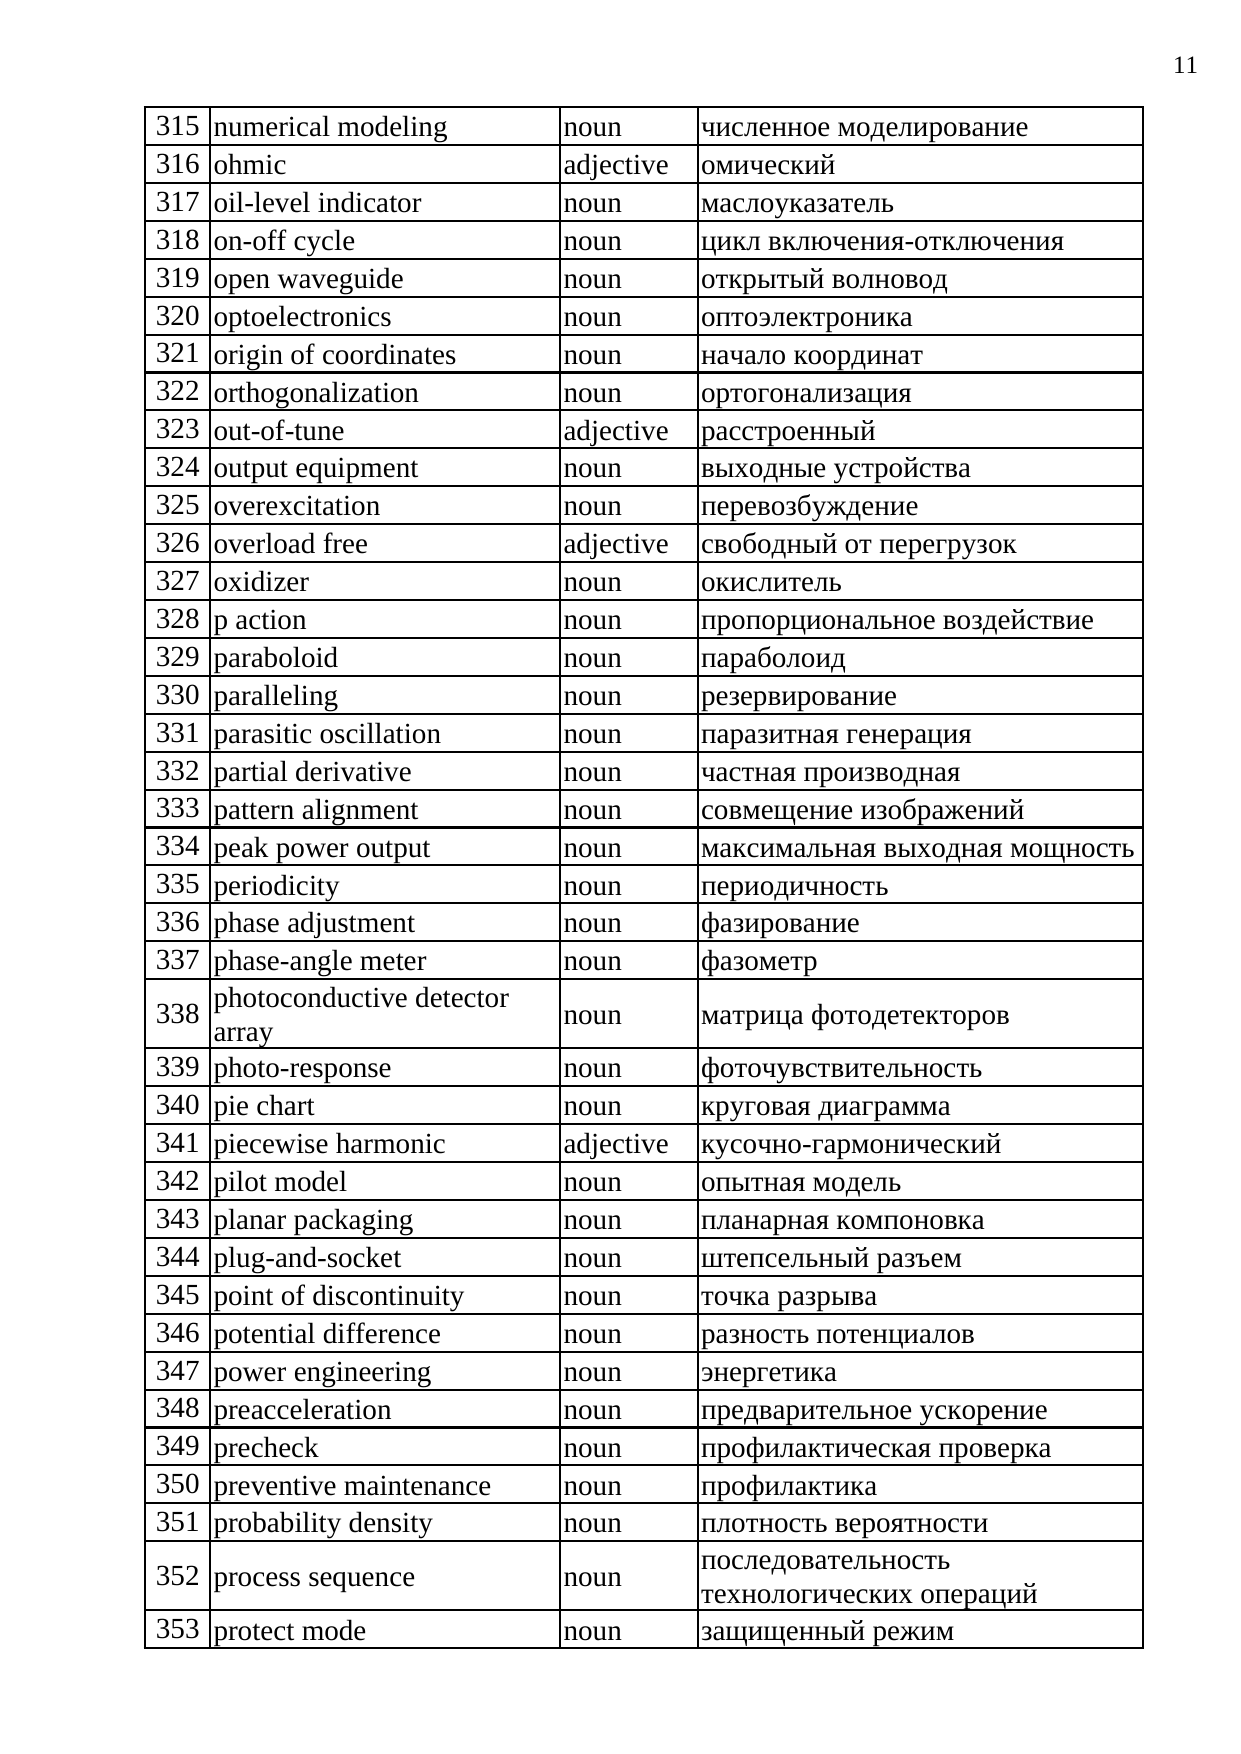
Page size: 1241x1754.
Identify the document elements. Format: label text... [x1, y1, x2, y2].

table_cell омический [699, 146, 1142, 182]
table_cell phase-angle meter [211, 942, 559, 978]
table_cell noun [561, 1504, 697, 1540]
table_cell 331 [146, 715, 209, 751]
table_cell paralleling [211, 677, 559, 713]
table_cell noun [561, 222, 697, 258]
table_cell probability density [211, 1504, 559, 1540]
table_cell p action [211, 601, 559, 637]
table_cell noun [561, 1201, 697, 1237]
table_cell 317 [146, 184, 209, 220]
table_cell окислитель [699, 563, 1142, 599]
table_cell 340 [146, 1087, 209, 1123]
table_cell 352 [146, 1542, 209, 1609]
table_cell out-of-tune [211, 411, 559, 447]
table_cell 337 [146, 942, 209, 978]
table_cell 322 [146, 374, 209, 409]
table_cell 333 [146, 791, 209, 826]
table_cell origin of coordinates [211, 336, 559, 371]
table_cell noun [561, 753, 697, 788]
table_cell перевозбуждение [699, 487, 1142, 523]
table_cell максимальная выходная мощность [699, 829, 1142, 864]
table_cell фазометр [699, 942, 1142, 978]
table_cell выходные устройства [699, 449, 1142, 485]
table_cell noun [561, 715, 697, 751]
table_cell noun [561, 601, 697, 637]
table_cell 316 [146, 146, 209, 182]
table_cell noun [561, 904, 697, 940]
table_cell расстроенный [699, 411, 1142, 447]
table_cell noun [561, 677, 697, 713]
table_cell potential difference [211, 1315, 559, 1351]
table_cell noun [561, 449, 697, 485]
table_cell частная производная [699, 753, 1142, 788]
table_cell noun [561, 1466, 697, 1502]
table_cell photo-response [211, 1049, 559, 1085]
table_cell резервирование [699, 677, 1142, 713]
table_cell overexcitation [211, 487, 559, 523]
table_cell photoconductive detector array [211, 980, 559, 1047]
table_cell pilot model [211, 1163, 559, 1199]
table_cell precheck [211, 1429, 559, 1464]
table_cell noun [561, 1087, 697, 1123]
table_cell point of discontinuity [211, 1277, 559, 1313]
table_cell noun [561, 1163, 697, 1199]
table_cell численное моделирование [699, 108, 1142, 144]
table_cell noun [561, 942, 697, 978]
table_cell 324 [146, 449, 209, 485]
table_cell 353 [146, 1611, 209, 1647]
table_cell 338 [146, 980, 209, 1047]
table_cell маслоуказатель [699, 184, 1142, 220]
table_cell пропорциональное воздействие [699, 601, 1142, 637]
table_cell piecewise harmonic [211, 1125, 559, 1161]
table_cell круговая диаграмма [699, 1087, 1142, 1123]
table_cell плотность вероятности [699, 1504, 1142, 1540]
table_cell параболоид [699, 639, 1142, 675]
table_cell матрица фотодетекторов [699, 980, 1142, 1047]
table_cell фоточувствительность [699, 1049, 1142, 1085]
table_cell noun [561, 184, 697, 220]
table_cell периодичность [699, 866, 1142, 902]
table_cell совмещение изображений [699, 791, 1142, 826]
table_cell 325 [146, 487, 209, 523]
table_cell noun [561, 487, 697, 523]
table_cell parasitic oscillation [211, 715, 559, 751]
table_cell partial derivative [211, 753, 559, 788]
table_cell numerical modeling [211, 108, 559, 144]
table_cell 327 [146, 563, 209, 599]
table_cell штепсельный разъем [699, 1239, 1142, 1275]
table_cell оптоэлектроника [699, 298, 1142, 333]
table_cell 350 [146, 1466, 209, 1502]
table_cell свободный от перегрузок [699, 525, 1142, 561]
table_cell adjective [561, 1125, 697, 1161]
table_cell noun [561, 1611, 697, 1647]
table_cell paraboloid [211, 639, 559, 675]
table_cell noun [561, 1049, 697, 1085]
table_cell noun [561, 980, 697, 1047]
table_cell энергетика [699, 1353, 1142, 1388]
table_cell последовательность технологических операций [699, 1542, 1142, 1609]
table_cell 318 [146, 222, 209, 258]
table_cell noun [561, 1353, 697, 1388]
table_cell 323 [146, 411, 209, 447]
table_cell power engineering [211, 1353, 559, 1388]
table_cell 342 [146, 1163, 209, 1199]
table_cell 351 [146, 1504, 209, 1540]
table_cell 335 [146, 866, 209, 902]
table_cell optoelectronics [211, 298, 559, 333]
table_cell noun [561, 866, 697, 902]
table_cell overload free [211, 525, 559, 561]
table_cell oxidizer [211, 563, 559, 599]
table_cell noun [561, 1542, 697, 1609]
table_cell предварительное ускорение [699, 1391, 1142, 1426]
table_cell preacceleration [211, 1391, 559, 1426]
table_cell noun [561, 829, 697, 864]
table_cell noun [561, 1277, 697, 1313]
table_cell 343 [146, 1201, 209, 1237]
table_cell 332 [146, 753, 209, 788]
table_cell noun [561, 639, 697, 675]
table_cell опытная модель [699, 1163, 1142, 1199]
table_cell 329 [146, 639, 209, 675]
table_cell 334 [146, 829, 209, 864]
table_cell фазирование [699, 904, 1142, 940]
table_cell 330 [146, 677, 209, 713]
table_cell профилактика [699, 1466, 1142, 1502]
table_cell phase adjustment [211, 904, 559, 940]
table_cell periodicity [211, 866, 559, 902]
table_cell adjective [561, 525, 697, 561]
table_cell защищенный режим [699, 1611, 1142, 1647]
table_cell 339 [146, 1049, 209, 1085]
table_cell 349 [146, 1429, 209, 1464]
table_cell паразитная генерация [699, 715, 1142, 751]
table_cell 348 [146, 1391, 209, 1426]
table_cell adjective [561, 411, 697, 447]
table_cell 315 [146, 108, 209, 144]
table_cell process sequence [211, 1542, 559, 1609]
table_cell noun [561, 1239, 697, 1275]
table_cell on-off cycle [211, 222, 559, 258]
table_cell цикл включения-отключения [699, 222, 1142, 258]
table_cell 328 [146, 601, 209, 637]
table_cell 345 [146, 1277, 209, 1313]
table_cell output equipment [211, 449, 559, 485]
table_cell planar packaging [211, 1201, 559, 1237]
table_cell noun [561, 1429, 697, 1464]
table_cell разность потенциалов [699, 1315, 1142, 1351]
table_cell open waveguide [211, 260, 559, 296]
table_cell 326 [146, 525, 209, 561]
table_cell noun [561, 791, 697, 826]
table_cell noun [561, 260, 697, 296]
table_cell 321 [146, 336, 209, 371]
table_cell preventive maintenance [211, 1466, 559, 1502]
table_cell protect mode [211, 1611, 559, 1647]
table_cell noun [561, 563, 697, 599]
table_cell oil-level indicator [211, 184, 559, 220]
table_cell кусочно-гармонический [699, 1125, 1142, 1161]
table_cell orthogonalization [211, 374, 559, 409]
table_cell ортогонализация [699, 374, 1142, 409]
table_cell точка разрыва [699, 1277, 1142, 1313]
table_cell adjective [561, 146, 697, 182]
table_cell noun [561, 1315, 697, 1351]
table_cell начало координат [699, 336, 1142, 371]
table_cell noun [561, 1391, 697, 1426]
table_cell noun [561, 374, 697, 409]
table_cell 346 [146, 1315, 209, 1351]
table_cell 336 [146, 904, 209, 940]
table_cell noun [561, 336, 697, 371]
table_cell планарная компоновка [699, 1201, 1142, 1237]
table_cell 344 [146, 1239, 209, 1275]
table_cell peak power output [211, 829, 559, 864]
table_cell noun [561, 108, 697, 144]
table_cell noun [561, 298, 697, 333]
table_cell 347 [146, 1353, 209, 1388]
table_cell профилактическая проверка [699, 1429, 1142, 1464]
table_cell pie chart [211, 1087, 559, 1123]
table_cell открытый волновод [699, 260, 1142, 296]
table_cell 320 [146, 298, 209, 333]
table_cell ohmic [211, 146, 559, 182]
table_cell 341 [146, 1125, 209, 1161]
table_cell pattern alignment [211, 791, 559, 826]
table_cell 319 [146, 260, 209, 296]
table_cell plug-and-socket [211, 1239, 559, 1275]
